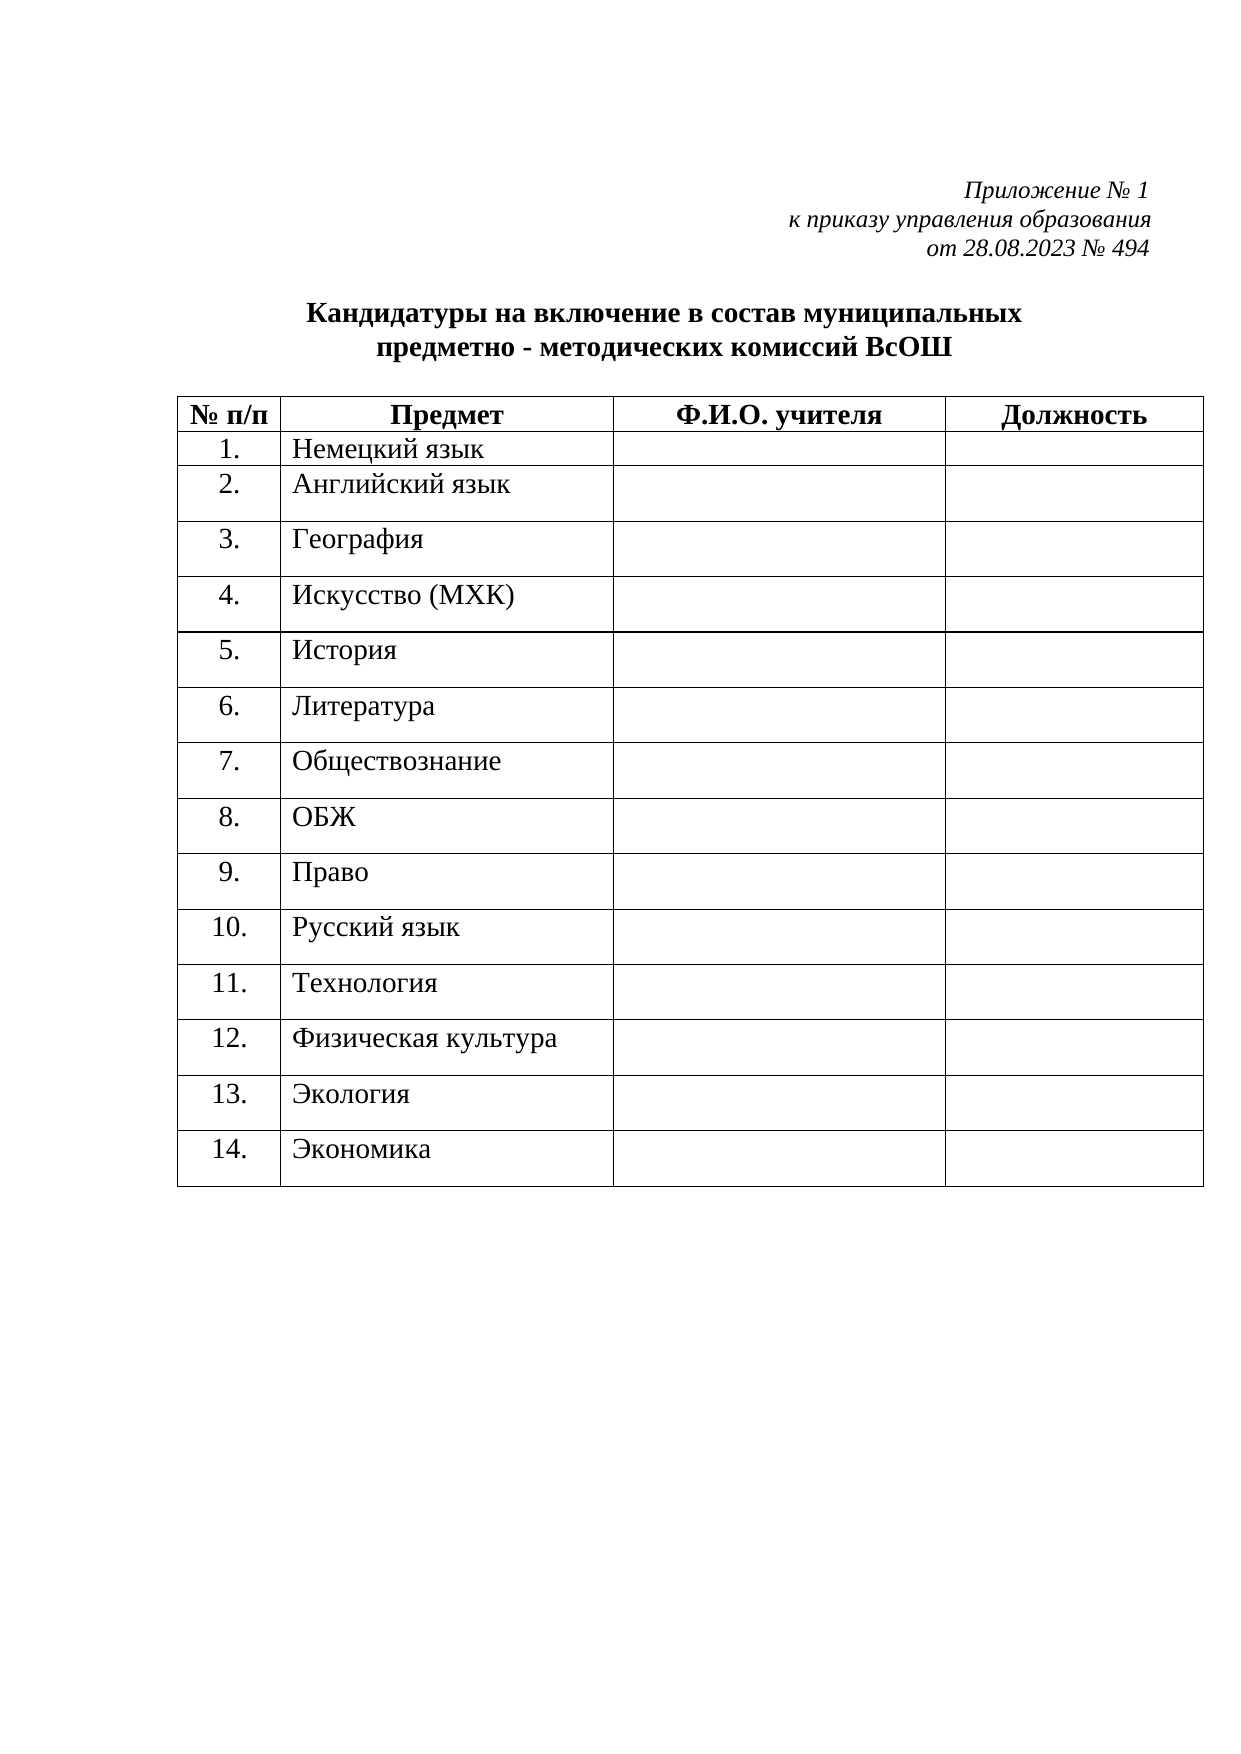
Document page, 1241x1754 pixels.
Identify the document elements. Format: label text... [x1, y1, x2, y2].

table_cell 1. [178, 432, 280, 465]
table_cell История [281, 633, 613, 687]
table_cell [946, 466, 1203, 521]
table_cell Право [281, 854, 613, 908]
table_cell [946, 854, 1203, 908]
text Приложение № 1 [177, 176, 1152, 204]
table_cell Искусство (МХК) [281, 577, 613, 631]
table_cell [946, 577, 1203, 631]
table_cell 4. [178, 577, 280, 631]
table_cell ОБЖ [281, 799, 613, 853]
table_cell [614, 1076, 945, 1130]
table_cell [946, 743, 1203, 798]
table_cell [946, 1076, 1203, 1130]
table_cell [946, 799, 1203, 853]
table_cell [946, 522, 1203, 576]
table_cell [614, 1020, 945, 1075]
table_cell [946, 432, 1203, 465]
table_cell 6. [178, 688, 280, 742]
table_cell 7. [178, 743, 280, 798]
table_cell [614, 688, 945, 742]
table_cell [614, 1131, 945, 1186]
table_cell [946, 633, 1203, 687]
table_cell 10. [178, 910, 280, 964]
table_header Ф.И.О. учителя [614, 397, 945, 431]
table_header Должность [946, 397, 1203, 431]
table_cell [614, 743, 945, 798]
text предметно - методических комиссий ВсОШ [177, 329, 1152, 362]
table_cell 13. [178, 1076, 280, 1130]
table_cell 9. [178, 854, 280, 908]
table_cell 11. [178, 965, 280, 1019]
table_cell 14. [178, 1131, 280, 1186]
text к приказу управления образования [177, 204, 1152, 233]
table_cell География [281, 522, 613, 576]
table_cell 5. [178, 633, 280, 687]
table_cell Английский язык [281, 466, 613, 521]
table_cell [614, 965, 945, 1019]
table_cell [614, 432, 945, 465]
table_cell [614, 466, 945, 521]
table_cell Экономика [281, 1131, 613, 1186]
table_cell Физическая культура [281, 1020, 613, 1075]
table_cell 3. [178, 522, 280, 576]
table_cell [946, 688, 1203, 742]
table_cell Обществознание [281, 743, 613, 798]
table_cell 8. [178, 799, 280, 853]
text от 28.08.2023 № 494 [177, 233, 1152, 262]
table_cell 2. [178, 466, 280, 521]
table_header № п/п [178, 397, 280, 431]
table_cell 12. [178, 1020, 280, 1075]
table_cell [946, 1020, 1203, 1075]
table_cell [614, 910, 945, 964]
text Кандидатуры на включение в состав муниципальных [177, 295, 1152, 329]
table_cell [614, 577, 945, 631]
table_cell [614, 854, 945, 908]
table_cell [614, 522, 945, 576]
table_cell Экология [281, 1076, 613, 1130]
table_cell Русский язык [281, 910, 613, 964]
table_cell Немецкий язык [281, 432, 613, 465]
table_cell [946, 965, 1203, 1019]
table_header Предмет [281, 397, 613, 431]
table_cell Технология [281, 965, 613, 1019]
table_cell [946, 1131, 1203, 1186]
table_cell [614, 799, 945, 853]
table_cell [614, 633, 945, 687]
table_cell [946, 910, 1203, 964]
table_cell Литература [281, 688, 613, 742]
